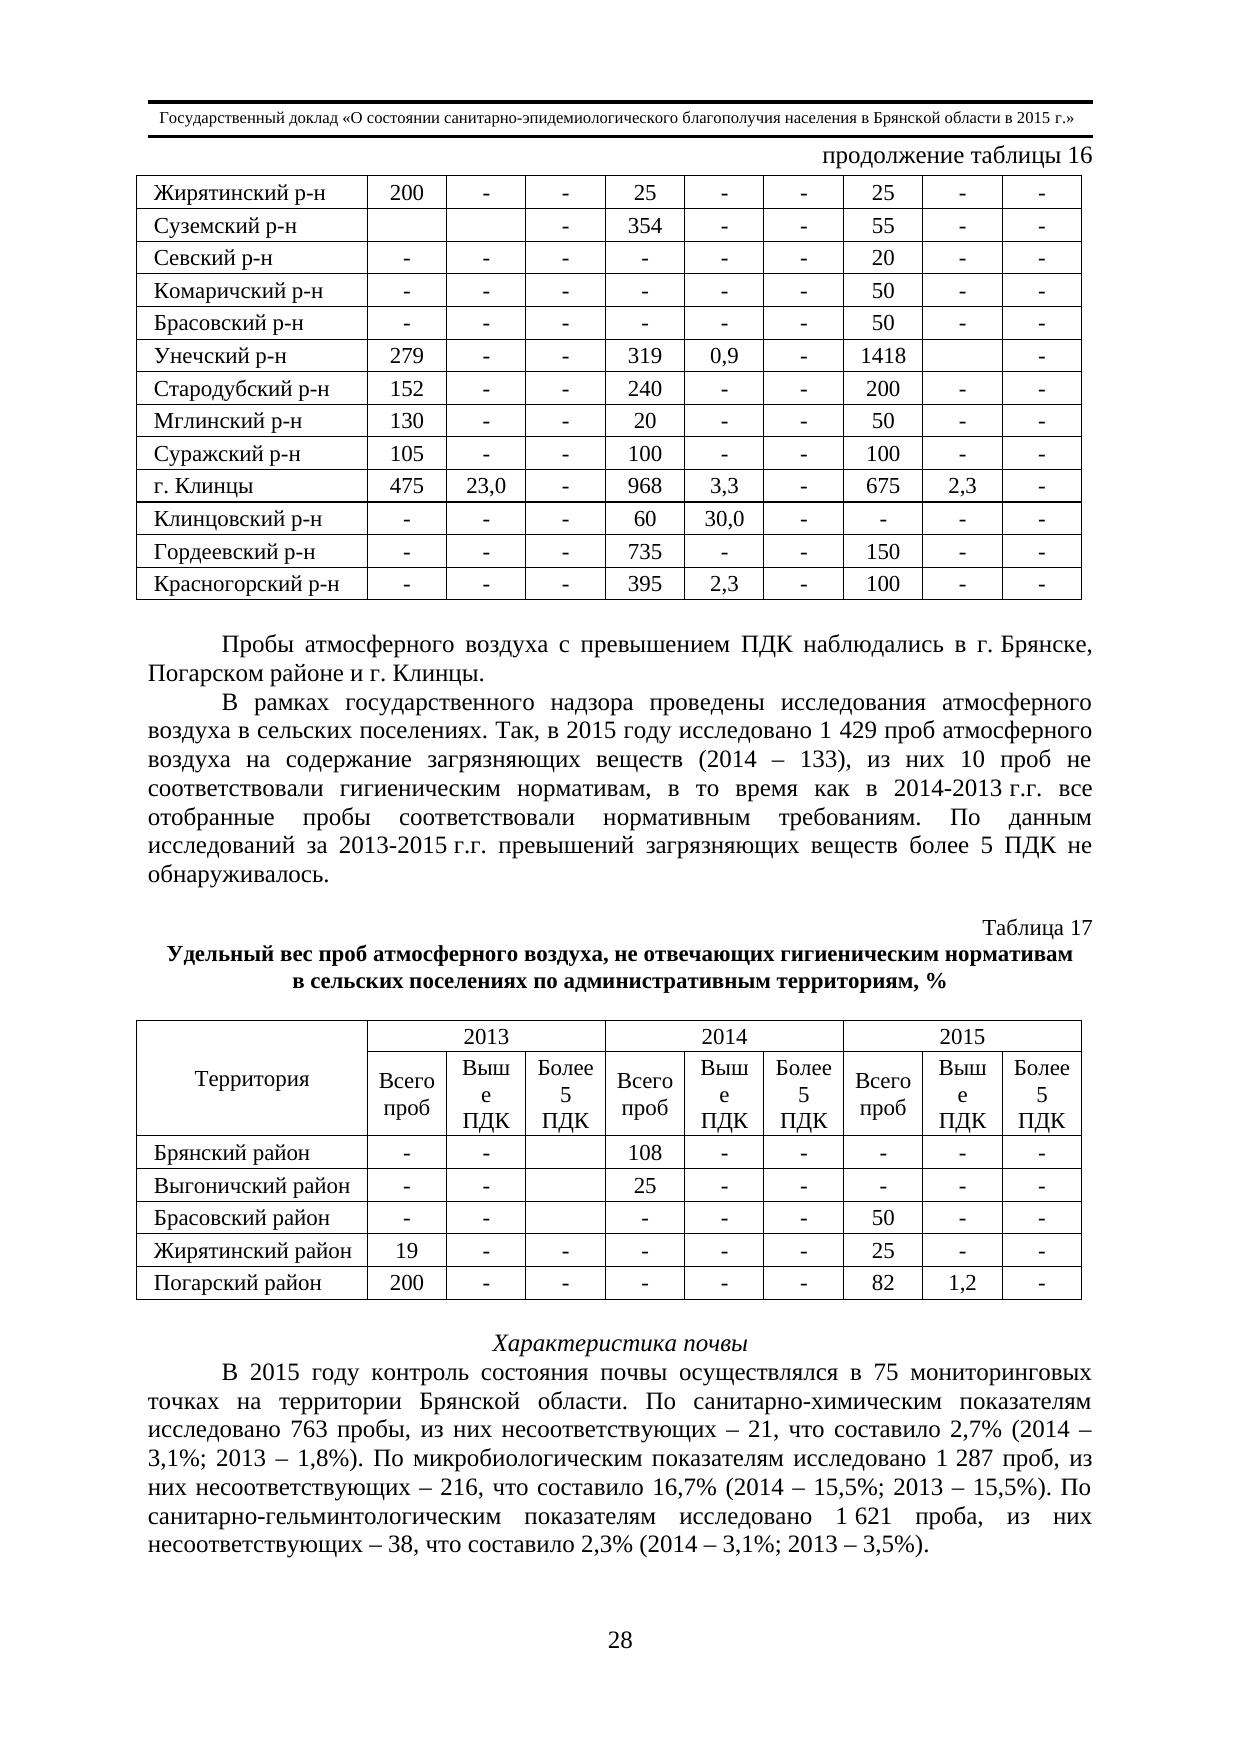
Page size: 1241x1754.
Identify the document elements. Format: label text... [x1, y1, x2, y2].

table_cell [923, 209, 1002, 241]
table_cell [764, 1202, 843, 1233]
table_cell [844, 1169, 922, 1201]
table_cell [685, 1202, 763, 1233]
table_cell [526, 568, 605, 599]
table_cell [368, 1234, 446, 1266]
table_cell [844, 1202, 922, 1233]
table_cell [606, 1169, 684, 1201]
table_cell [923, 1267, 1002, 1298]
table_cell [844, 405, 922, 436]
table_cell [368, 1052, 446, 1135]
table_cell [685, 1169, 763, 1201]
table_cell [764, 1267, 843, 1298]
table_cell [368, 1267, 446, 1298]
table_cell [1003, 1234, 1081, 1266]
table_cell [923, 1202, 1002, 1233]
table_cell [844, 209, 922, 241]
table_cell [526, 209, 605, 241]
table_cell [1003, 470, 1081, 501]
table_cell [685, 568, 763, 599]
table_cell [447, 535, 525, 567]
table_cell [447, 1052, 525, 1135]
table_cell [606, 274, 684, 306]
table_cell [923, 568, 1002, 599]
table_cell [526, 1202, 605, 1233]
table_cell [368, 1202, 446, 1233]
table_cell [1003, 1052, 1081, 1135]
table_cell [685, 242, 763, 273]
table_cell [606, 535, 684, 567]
text Удельный вес проб атмосферного воздуха, не отвечающих гигиеническим нормативам в сельских поселениях по административным территориям, % [148, 941, 1092, 993]
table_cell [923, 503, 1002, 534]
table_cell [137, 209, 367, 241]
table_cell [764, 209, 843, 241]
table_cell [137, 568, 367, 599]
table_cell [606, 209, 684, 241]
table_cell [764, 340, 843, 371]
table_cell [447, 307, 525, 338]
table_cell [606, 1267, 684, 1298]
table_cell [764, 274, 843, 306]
text Пробы атмосферного воздуха с превышением ПДК наблюдались в г. Брянске, Погарском районе и г. Клинцы. [148, 629, 1092, 687]
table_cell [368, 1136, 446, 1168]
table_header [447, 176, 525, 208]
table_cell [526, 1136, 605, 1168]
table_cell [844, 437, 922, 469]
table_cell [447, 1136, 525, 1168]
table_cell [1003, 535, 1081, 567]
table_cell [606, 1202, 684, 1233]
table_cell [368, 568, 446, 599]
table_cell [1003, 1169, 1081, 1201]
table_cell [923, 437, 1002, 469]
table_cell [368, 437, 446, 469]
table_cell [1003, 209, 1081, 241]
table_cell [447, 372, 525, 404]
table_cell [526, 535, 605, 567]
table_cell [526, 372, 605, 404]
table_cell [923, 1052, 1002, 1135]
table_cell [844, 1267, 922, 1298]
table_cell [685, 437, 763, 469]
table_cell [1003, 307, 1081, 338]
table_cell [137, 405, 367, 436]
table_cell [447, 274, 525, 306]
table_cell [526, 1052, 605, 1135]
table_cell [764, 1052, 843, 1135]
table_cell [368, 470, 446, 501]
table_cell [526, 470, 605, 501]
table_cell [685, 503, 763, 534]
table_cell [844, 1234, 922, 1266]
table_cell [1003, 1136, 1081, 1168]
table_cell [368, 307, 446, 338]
text Характеристика почвы [148, 1328, 1092, 1357]
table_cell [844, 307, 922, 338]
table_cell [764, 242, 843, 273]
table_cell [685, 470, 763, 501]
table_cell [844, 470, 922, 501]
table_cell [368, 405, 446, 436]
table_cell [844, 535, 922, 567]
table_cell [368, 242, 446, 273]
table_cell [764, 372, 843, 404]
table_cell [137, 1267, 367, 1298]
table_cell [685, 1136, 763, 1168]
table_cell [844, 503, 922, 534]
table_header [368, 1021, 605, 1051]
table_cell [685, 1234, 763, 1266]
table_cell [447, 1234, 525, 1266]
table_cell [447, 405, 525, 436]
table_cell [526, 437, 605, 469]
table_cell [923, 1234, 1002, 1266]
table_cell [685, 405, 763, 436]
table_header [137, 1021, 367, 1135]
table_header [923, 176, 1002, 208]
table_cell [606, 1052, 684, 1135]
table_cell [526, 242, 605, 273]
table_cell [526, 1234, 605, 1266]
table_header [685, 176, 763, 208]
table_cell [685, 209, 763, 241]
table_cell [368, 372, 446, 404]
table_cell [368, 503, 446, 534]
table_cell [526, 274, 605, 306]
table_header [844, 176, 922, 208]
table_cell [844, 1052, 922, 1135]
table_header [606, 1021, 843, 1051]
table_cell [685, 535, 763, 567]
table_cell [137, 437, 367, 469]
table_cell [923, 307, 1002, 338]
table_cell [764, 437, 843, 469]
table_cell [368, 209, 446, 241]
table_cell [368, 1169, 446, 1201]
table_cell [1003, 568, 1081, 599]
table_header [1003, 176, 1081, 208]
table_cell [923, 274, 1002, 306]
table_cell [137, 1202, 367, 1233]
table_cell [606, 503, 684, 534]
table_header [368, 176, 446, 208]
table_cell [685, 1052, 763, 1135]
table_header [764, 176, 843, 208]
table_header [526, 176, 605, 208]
text В 2015 году контроль состояния почвы осуществлялся в 75 мониторинговых точках на территории Брянской области. По санитарно-химическим показателям исследовано 763 пробы, из них несоответствующих – 21, что составило 2,7% (2014 – 3,1%; 2013 – 1,8%). По микробиологическим показателям исследовано 1 287 проб, из них несоответствующих – 216, что составило 16,7% (2014 – 15,5%; 2013 – 15,5%). По санитарно-гельминтологическим показателям исследовано 1 621 проба, из них несоответствующих – 38, что составило 2,3% (2014 – 3,1%; 2013 – 3,5%). [148, 1357, 1092, 1558]
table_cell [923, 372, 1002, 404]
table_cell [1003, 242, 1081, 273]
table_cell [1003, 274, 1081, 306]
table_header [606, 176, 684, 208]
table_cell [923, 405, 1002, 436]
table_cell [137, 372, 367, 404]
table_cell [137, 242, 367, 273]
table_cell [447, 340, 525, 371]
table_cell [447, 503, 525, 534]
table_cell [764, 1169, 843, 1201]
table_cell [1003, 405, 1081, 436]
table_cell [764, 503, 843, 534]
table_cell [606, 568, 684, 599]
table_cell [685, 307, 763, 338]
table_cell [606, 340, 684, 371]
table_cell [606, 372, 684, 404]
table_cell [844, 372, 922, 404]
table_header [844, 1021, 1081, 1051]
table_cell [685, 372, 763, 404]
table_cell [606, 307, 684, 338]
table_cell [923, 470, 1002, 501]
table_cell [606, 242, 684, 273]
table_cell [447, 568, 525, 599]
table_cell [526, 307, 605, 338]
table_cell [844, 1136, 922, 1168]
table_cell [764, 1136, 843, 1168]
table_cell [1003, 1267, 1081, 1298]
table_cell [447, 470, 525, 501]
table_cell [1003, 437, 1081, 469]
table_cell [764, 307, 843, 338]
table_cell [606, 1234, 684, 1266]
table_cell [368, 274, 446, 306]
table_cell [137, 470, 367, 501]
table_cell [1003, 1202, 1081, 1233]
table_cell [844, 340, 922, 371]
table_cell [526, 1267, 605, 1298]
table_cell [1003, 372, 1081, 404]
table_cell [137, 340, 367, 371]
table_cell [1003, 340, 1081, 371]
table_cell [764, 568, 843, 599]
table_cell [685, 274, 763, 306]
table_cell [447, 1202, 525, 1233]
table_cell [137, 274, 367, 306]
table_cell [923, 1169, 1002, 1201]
text Таблица 17 [148, 914, 1092, 941]
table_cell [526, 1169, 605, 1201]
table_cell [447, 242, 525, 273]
text В рамках государственного надзора проведены исследования атмосферного воздуха в сельских поселениях. Так, в 2015 году исследовано 1 429 проб атмосферного воздуха на содержание загрязняющих веществ (2014 – 133), из них 10 проб не соответствовали гигиеническим нормативам, в то время как в 2014-2013 г.г. все отобранные пробы соответствовали нормативным требованиям. По данным исследований за 2013-2015 г.г. превышений загрязняющих веществ более 5 ПДК не обнаруживалось. [148, 687, 1092, 888]
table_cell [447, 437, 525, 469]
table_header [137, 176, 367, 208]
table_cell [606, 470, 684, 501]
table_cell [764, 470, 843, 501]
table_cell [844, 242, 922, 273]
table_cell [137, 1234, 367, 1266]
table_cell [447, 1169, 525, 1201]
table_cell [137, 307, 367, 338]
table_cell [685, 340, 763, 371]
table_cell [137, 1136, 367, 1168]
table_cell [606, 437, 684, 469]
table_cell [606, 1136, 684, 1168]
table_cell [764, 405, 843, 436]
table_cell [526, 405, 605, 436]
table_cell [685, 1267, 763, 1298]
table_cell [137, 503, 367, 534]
text продолжение таблицы 16 [148, 140, 1092, 169]
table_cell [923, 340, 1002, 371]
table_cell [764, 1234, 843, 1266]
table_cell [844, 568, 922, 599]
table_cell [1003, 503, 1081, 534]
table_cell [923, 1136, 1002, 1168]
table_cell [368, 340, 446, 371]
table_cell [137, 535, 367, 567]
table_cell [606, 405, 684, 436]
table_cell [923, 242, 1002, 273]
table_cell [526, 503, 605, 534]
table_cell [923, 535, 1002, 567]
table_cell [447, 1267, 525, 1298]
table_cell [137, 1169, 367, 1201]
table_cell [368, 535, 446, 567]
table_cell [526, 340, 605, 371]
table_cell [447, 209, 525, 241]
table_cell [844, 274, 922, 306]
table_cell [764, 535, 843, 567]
